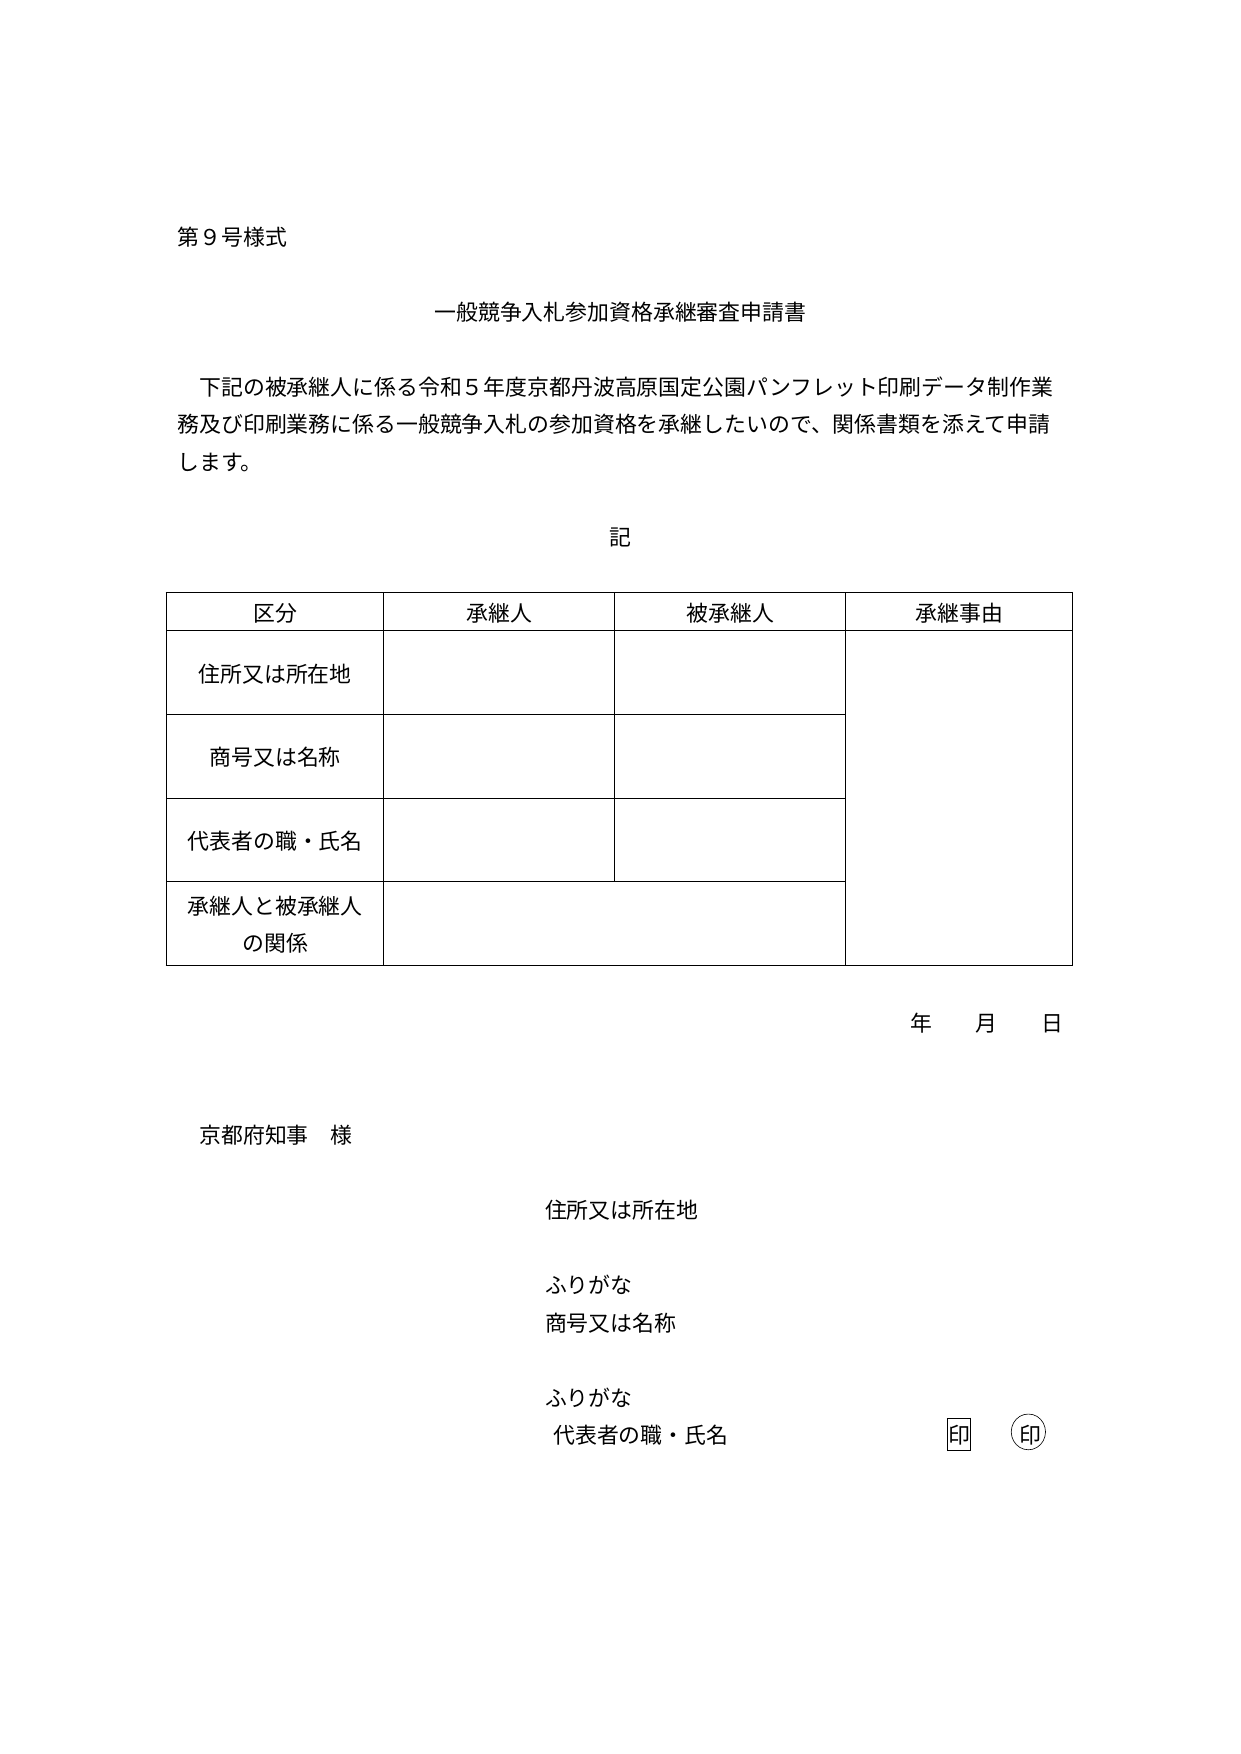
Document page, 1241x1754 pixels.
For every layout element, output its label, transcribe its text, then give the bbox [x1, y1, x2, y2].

table_header 承継事由 [846, 593, 1072, 630]
text 一般競争入札参加資格承継審査申請書 [177, 292, 1063, 329]
table_cell [384, 882, 845, 964]
table_cell [615, 715, 845, 797]
table_cell 承継人と被承継人の関係 [167, 882, 383, 964]
table_header 区分 [167, 593, 383, 630]
text 第９号様式 [177, 217, 1063, 254]
text ふりがな [545, 1266, 1063, 1303]
text 商号又は名称 [545, 1303, 1063, 1341]
table_cell [615, 799, 845, 881]
table_header 被承継人 [615, 593, 845, 630]
table_cell 商号又は名称 [167, 715, 383, 797]
table_cell [384, 799, 614, 881]
table_cell [846, 631, 1072, 964]
table_cell [384, 631, 614, 714]
text 京都府知事 様 [177, 1116, 1063, 1153]
table_cell [615, 631, 845, 714]
text ふりがな [545, 1378, 1063, 1416]
text 年 月 日 [177, 1003, 1063, 1041]
table_header 承継人 [384, 593, 614, 630]
table_cell [384, 715, 614, 797]
text 住所又は所在地 [545, 1191, 1063, 1228]
subtitle 記 [177, 517, 1063, 554]
text 下記の被承継人に係る令和５年度京都丹波高原国定公園パンフレット印刷データ制作業務及び印刷業務に係る一般競争入札の参加資格を承継したいので、関係書類を添えて申請します。 [177, 367, 1063, 479]
table_cell 住所又は所在地 [167, 631, 383, 714]
table_cell 代表者の職・氏名 [167, 799, 383, 881]
text 代表者の職・氏名 印 印 [177, 1416, 1041, 1453]
